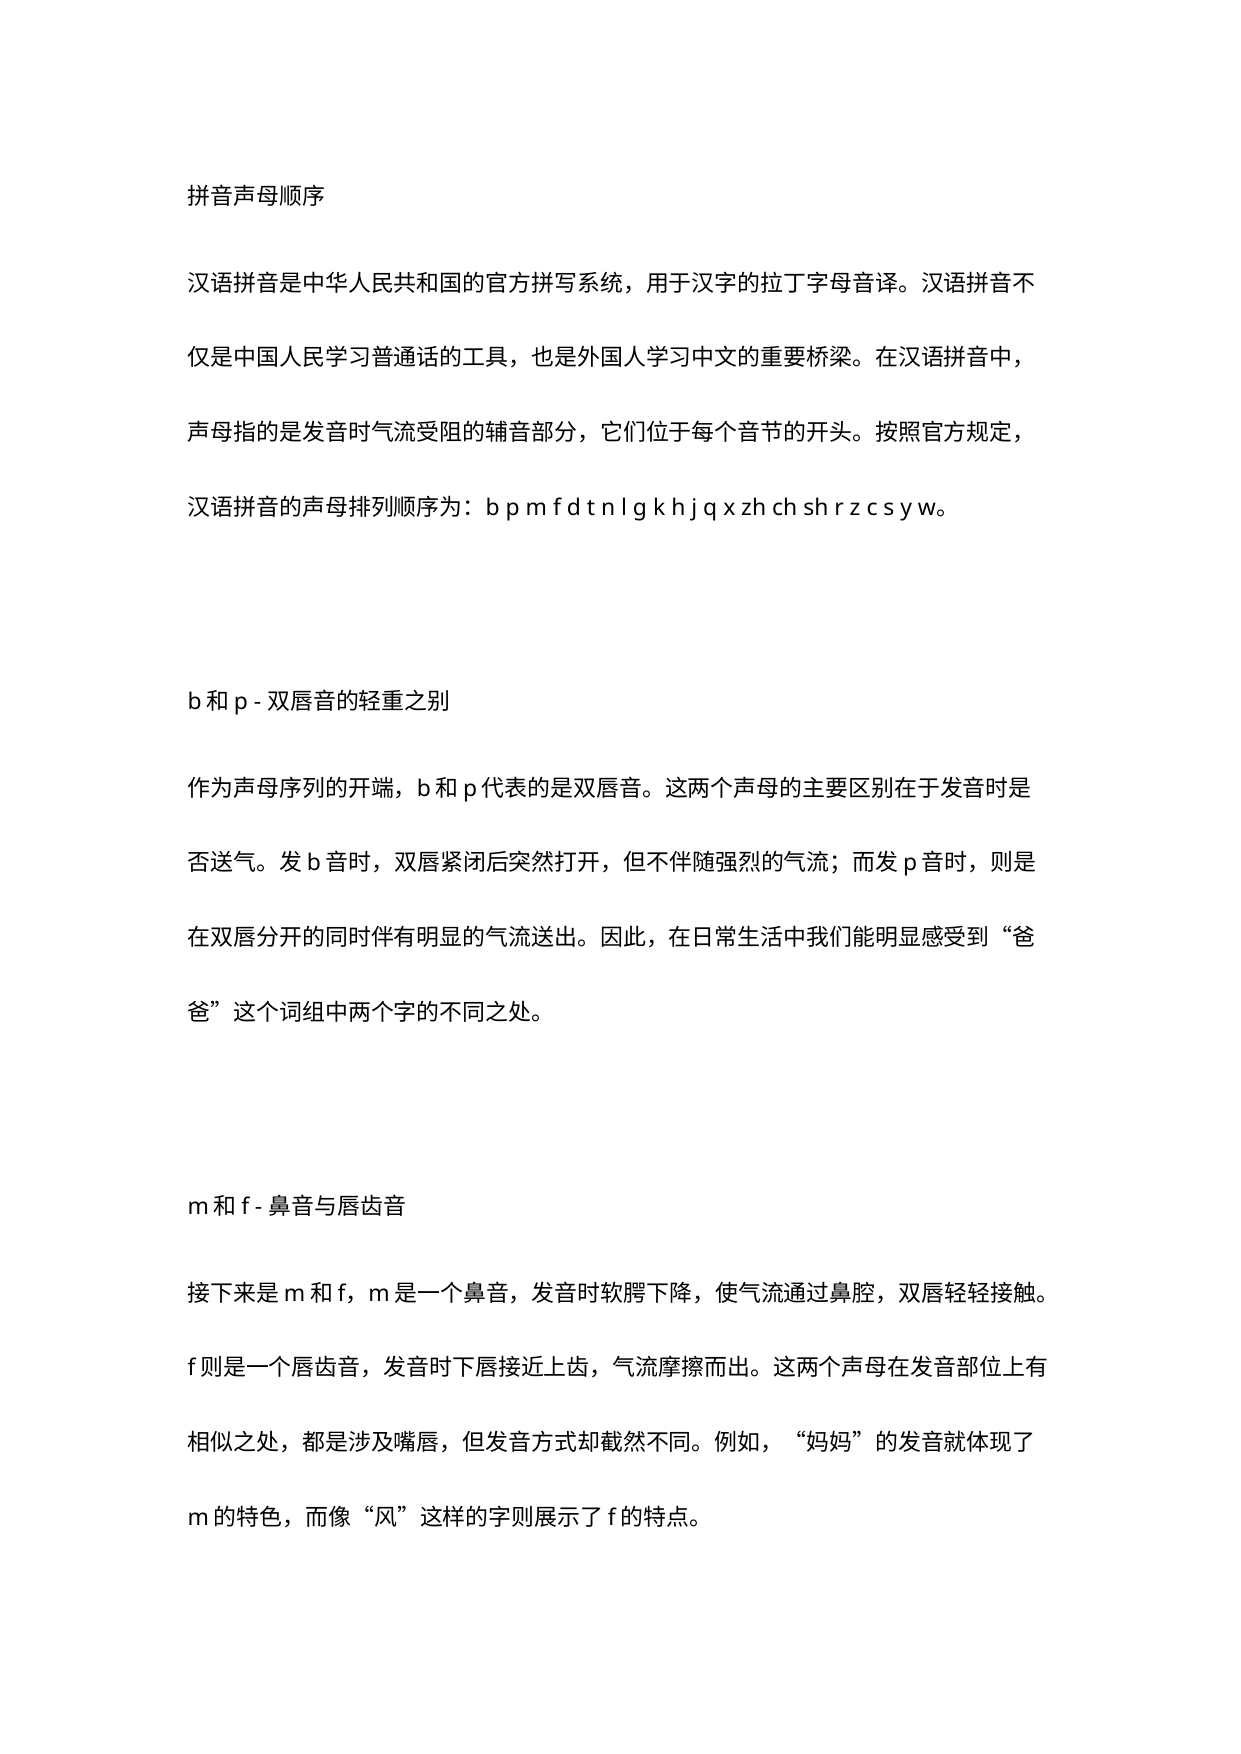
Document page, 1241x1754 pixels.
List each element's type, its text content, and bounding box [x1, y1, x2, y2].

text b和p - 双唇音的轻重之别 [187, 667, 1053, 732]
text 作为声母序列的开端，b和p代表的是双唇音。这两个声母的主要区别在于发音时是否送气。发b音时，双唇紧闭后突然打开，但不伴随强烈的气流；而发p音时，则是在双唇分开的同时伴有明显的气流送出。因此，在日常生活中我们能明显感受到“爸爸”这个词组中两个字的不同之处。 [187, 754, 1053, 1043]
text 拼音声母顺序 [187, 162, 1053, 227]
text m和f - 鼻音与唇齿音 [187, 1172, 1053, 1237]
text 接下来是m和f，m是一个鼻音，发音时软腭下降，使气流通过鼻腔，双唇轻轻接触。f则是一个唇齿音，发音时下唇接近上齿，气流摩擦而出。这两个声母在发音部位上有相似之处，都是涉及嘴唇，但发音方式却截然不同。例如，“妈妈”的发音就体现了m的特色，而像“风”这样的字则展示了f的特点。 [187, 1259, 1053, 1548]
text 汉语拼音是中华人民共和国的官方拼写系统，用于汉字的拉丁字母音译。汉语拼音不仅是中国人民学习普通话的工具，也是外国人学习中文的重要桥梁。在汉语拼音中，声母指的是发音时气流受阻的辅音部分，它们位于每个音节的开头。按照官方规定，汉语拼音的声母排列顺序为：b p m f d t n l g k h j q x zh ch sh r z c s y w。 [187, 248, 1053, 538]
